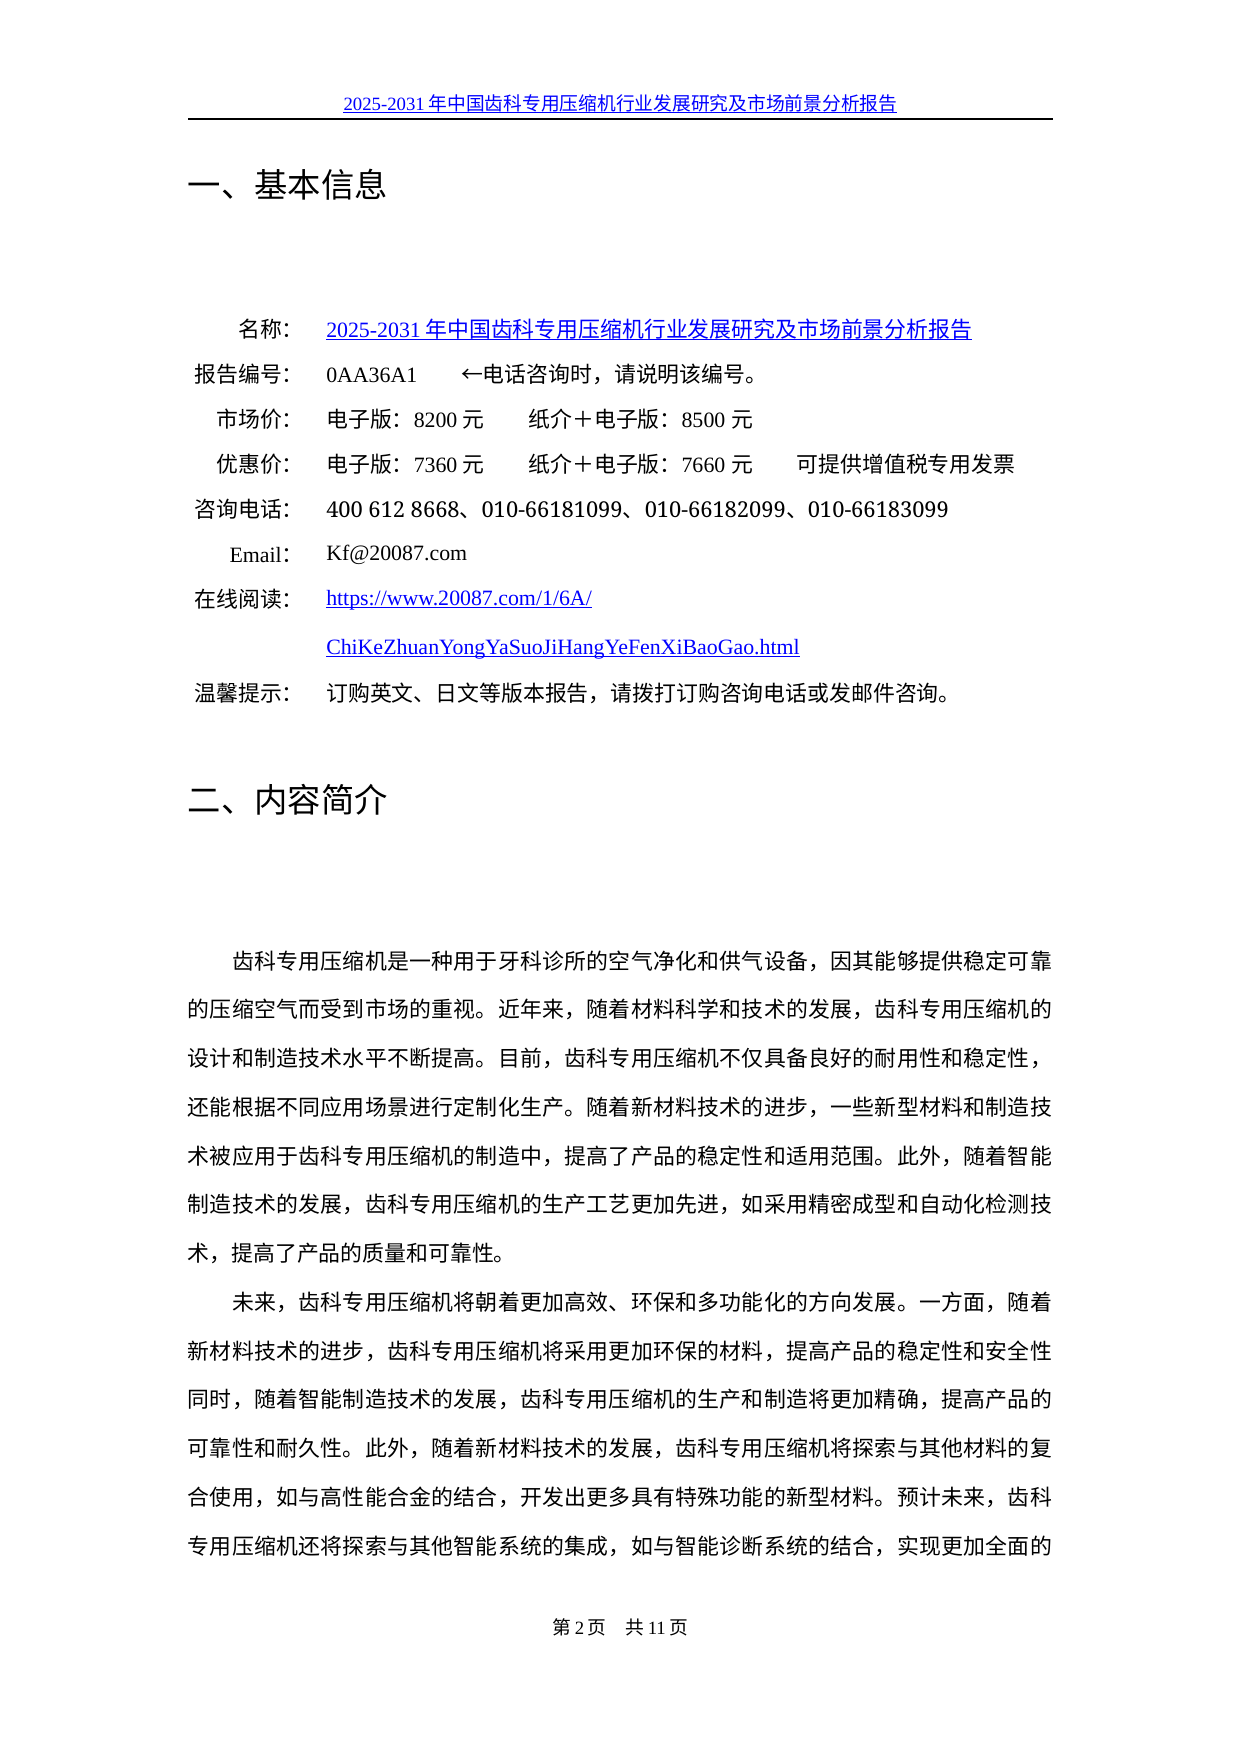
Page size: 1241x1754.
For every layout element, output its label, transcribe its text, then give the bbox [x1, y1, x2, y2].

table_cell 温馨提示： [167, 675, 315, 720]
table_cell 400 612 8668、010-66181099、010-66182099、010-66183099 [315, 492, 1073, 537]
table_cell 咨询电话： [167, 492, 315, 537]
table_cell 报告编号： [167, 357, 315, 402]
title 一、基本信息 [187, 150, 1053, 215]
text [187, 943, 1053, 1561]
table_header 2025-2031年中国齿科专用压缩机行业发展研究及市场前景分析报告 [315, 312, 1073, 357]
table_cell 订购英文、日文等版本报告，请拨打订购咨询电话或发邮件咨询。 [315, 675, 1073, 720]
title 二、内容简介 [187, 766, 1053, 831]
table_header 名称： [167, 312, 315, 357]
table_cell Email： [167, 537, 315, 582]
table_cell 0AA36A1 ←电话咨询时，请说明该编号。 [315, 357, 1073, 402]
table_cell 电子版：7360 元 纸介＋电子版：7660 元 可提供增值税专用发票 [315, 447, 1073, 492]
table_cell 电子版：8200 元 纸介＋电子版：8500 元 [315, 402, 1073, 447]
table_cell 在线阅读： [167, 582, 315, 675]
table_cell [315, 582, 1073, 675]
table_cell Kf@20087.com [315, 537, 1073, 582]
table_cell 优惠价： [167, 447, 315, 492]
table_cell 市场价： [167, 402, 315, 447]
